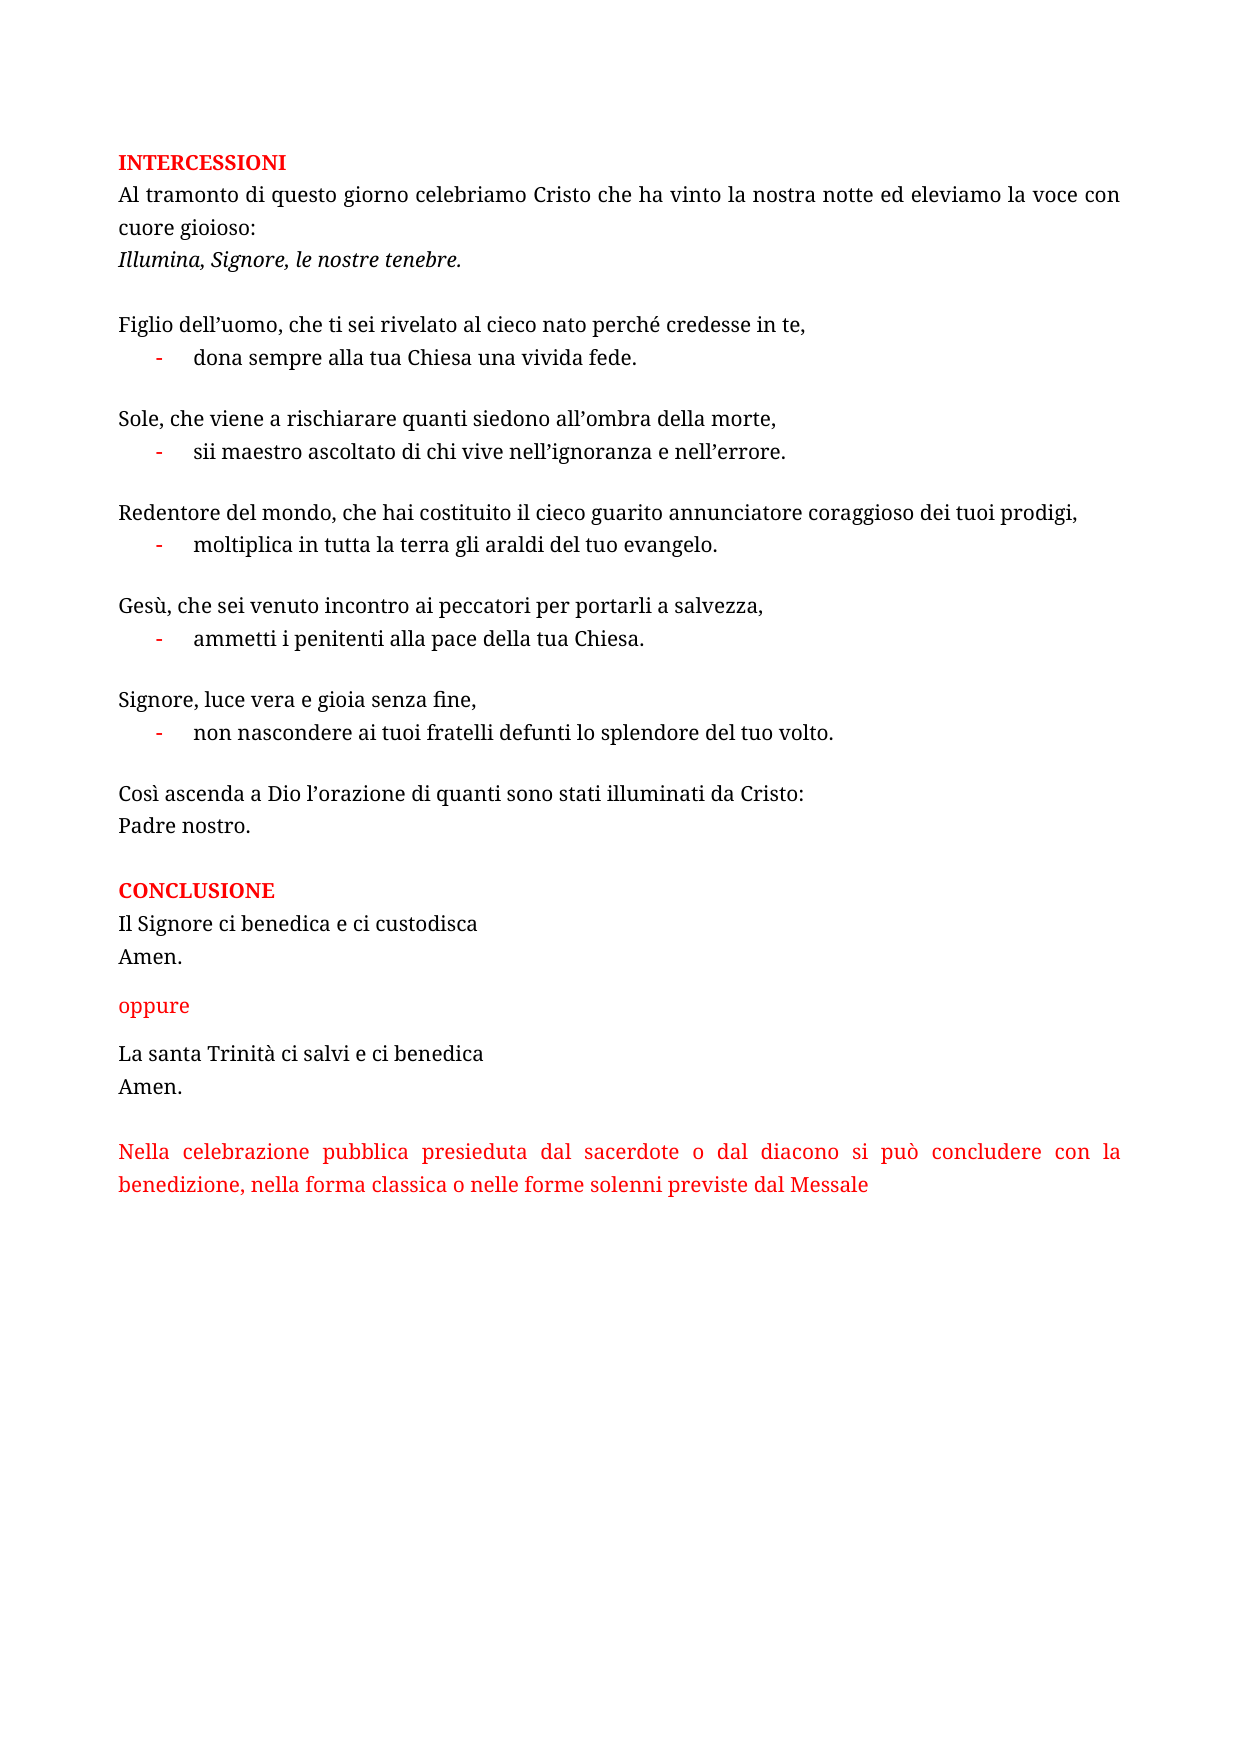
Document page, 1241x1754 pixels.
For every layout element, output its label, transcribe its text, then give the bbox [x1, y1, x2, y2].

text Al tramonto di questo giorno celebriamo Cristo che ha vinto la nostra notte ed eleviamo la voce con cuore gioioso: [118, 180, 1122, 241]
text Amen. [118, 942, 1122, 970]
text Illumina, Signore, le nostre tenebre. [118, 245, 1122, 274]
list dona sempre alla tua Chiesa una vivida fede. [156, 343, 1122, 372]
text Così ascenda a Dio l’orazione di quanti sono stati illuminati da Cristo: [118, 779, 1122, 807]
text INTERCESSIONI [118, 148, 1122, 176]
list non nascondere ai tuoi fratelli defunti lo splendore del tuo volto. [156, 718, 1122, 746]
text Signore, luce vera e gioia senza fine, [118, 685, 1122, 714]
text La santa Trinità ci salvi e ci benedica [118, 1039, 1122, 1068]
text Padre nostro. [118, 811, 1122, 840]
text Nella celebrazione pubblica presieduta dal sacerdote o dal diacono si può concludere con la benedizione, nella forma classica o nelle forme solenni previste dal Messale [118, 1137, 1122, 1198]
list moltiplica in tutta la terra gli araldi del tuo evangelo. [156, 531, 1122, 559]
text Sole, che viene a rischiarare quanti siedono all’ombra della morte, [118, 404, 1122, 433]
text Redentore del mondo, che hai costituito il cieco guarito annunciatore coraggioso dei tuoi prodigi, [118, 498, 1122, 526]
list sii maestro ascoltato di chi vive nell’ignoranza e nell’errore. [156, 437, 1122, 465]
text Il Signore ci benedica e ci custodisca [118, 909, 1122, 938]
text CONCLUSIONE [118, 877, 1122, 905]
list ammetti i penitenti alla pace della tua Chiesa. [156, 624, 1122, 653]
text Amen. [118, 1072, 1122, 1101]
text Figlio dell’uomo, che ti sei rivelato al cieco nato perché credesse in te, [118, 311, 1122, 339]
text oppure [118, 991, 1122, 1019]
text Gesù, che sei venuto incontro ai peccatori per portarli a salvezza, [118, 592, 1122, 620]
